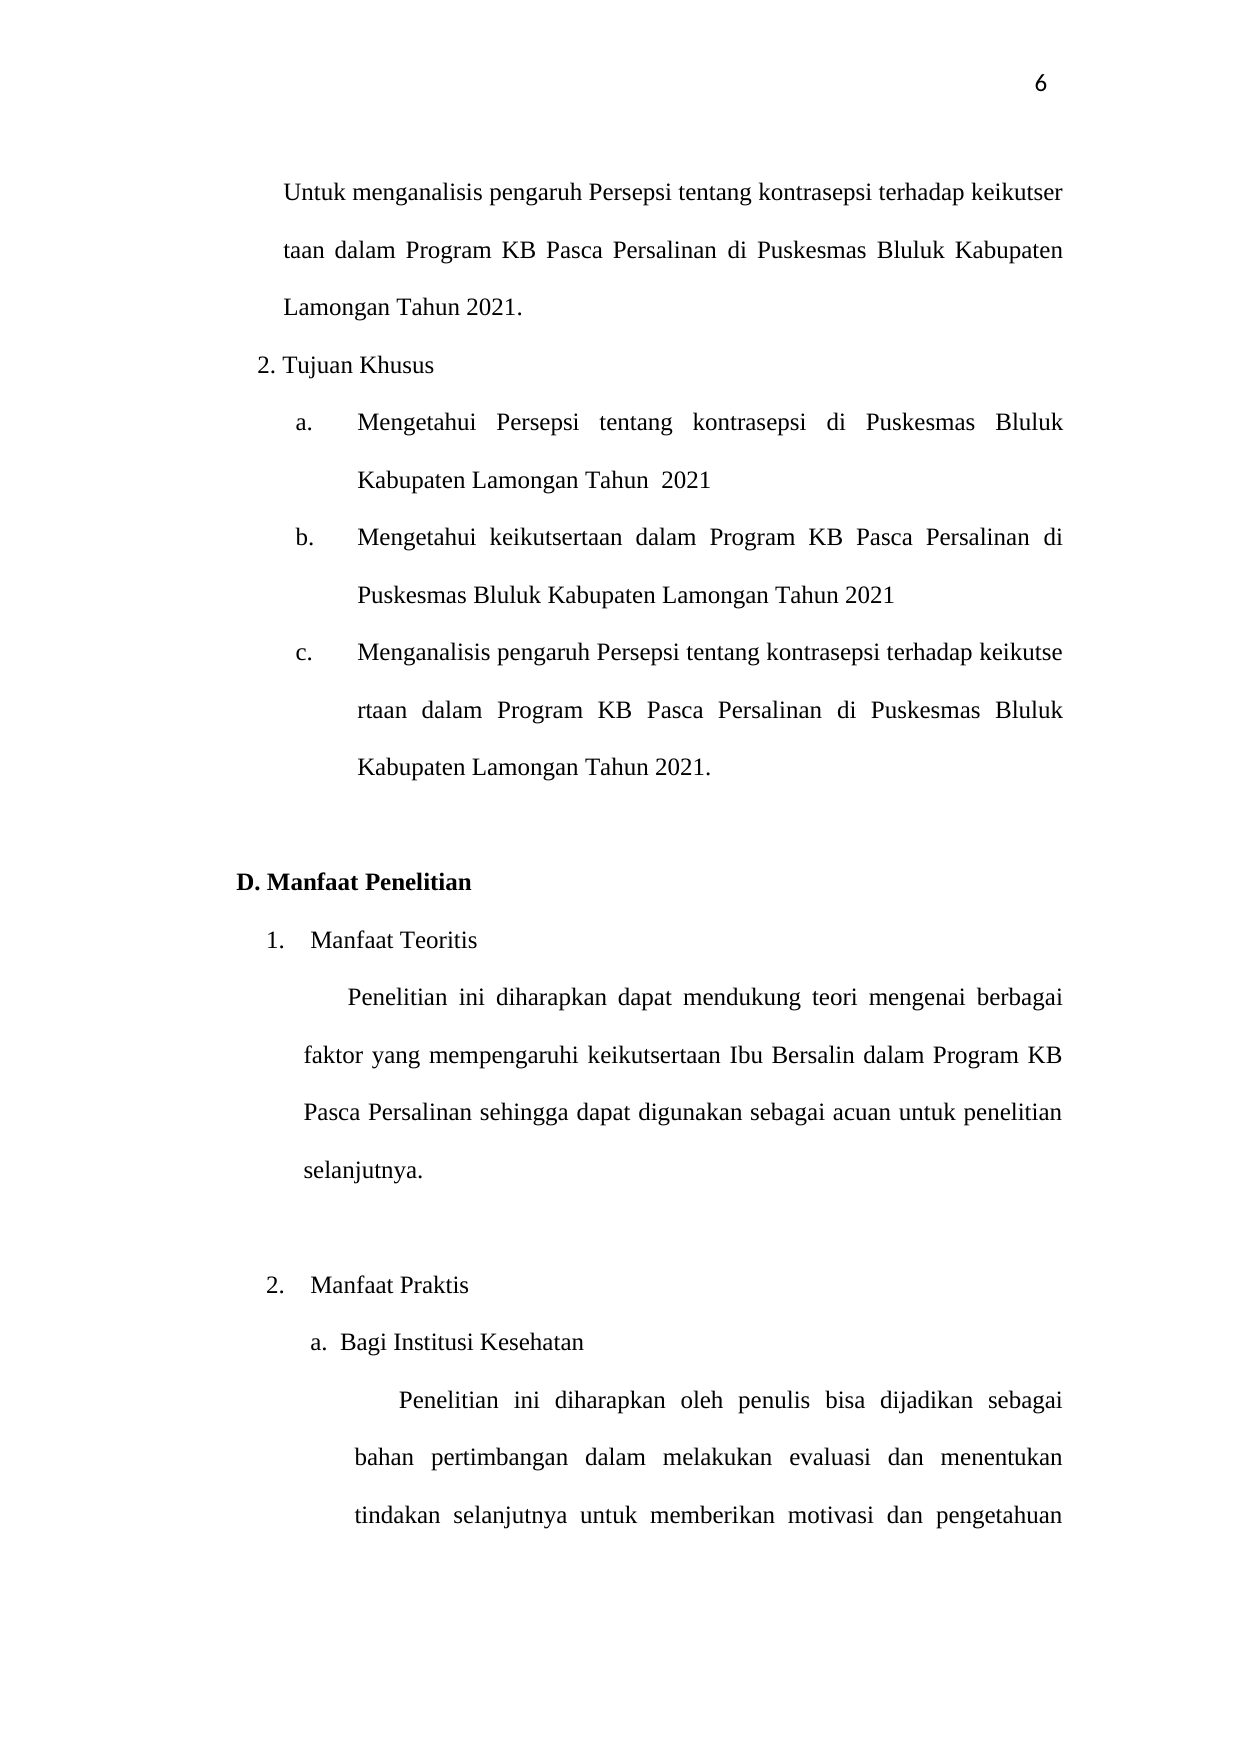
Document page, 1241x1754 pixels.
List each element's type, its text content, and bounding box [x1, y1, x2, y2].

text Penelitian ini diharapkan dapat mendukung teori mengenai berbagai faktor yang mempengaruhi keikutsertaan Ibu Bersalin dalam Program KB Pasca Persalinan sehingga dapat digunakan sebagai acuan untuk penelitian selanjutnya. [303, 982, 1063, 1183]
text Untuk menganalisis pengaruh Persepsi tentang kontrasepsi terhadap keikutsertaan dalam Program KB Pasca Persalinan di Puskesmas Bluluk Kabupaten Lamongan Tahun 2021. [283, 177, 1063, 321]
list Bagi Institusi Kesehatan [310, 1327, 1063, 1356]
list Menganalisis pengaruh Persepsi tentang kontrasepsi terhadap keikutsertaan dalam Program KB Pasca Persalinan di Puskesmas Bluluk Kabupaten Lamongan Tahun 2021. [295, 637, 1063, 781]
list Mengetahui keikutsertaan dalam Program KB Pasca Persalinan di Puskesmas Bluluk Kabupaten Lamongan Tahun 2021 [295, 522, 1063, 608]
list Manfaat Praktis [266, 1270, 1063, 1298]
text 2. Tujuan Khusus [257, 350, 1063, 378]
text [354, 1385, 1063, 1528]
list Mengetahui Persepsi tentang kontrasepsi di Puskesmas Bluluk Kabupaten Lamongan Tahun 2021 [295, 407, 1063, 493]
list Manfaat Teoritis [266, 925, 1063, 953]
text D. Manfaat Penelitian [236, 867, 1063, 896]
